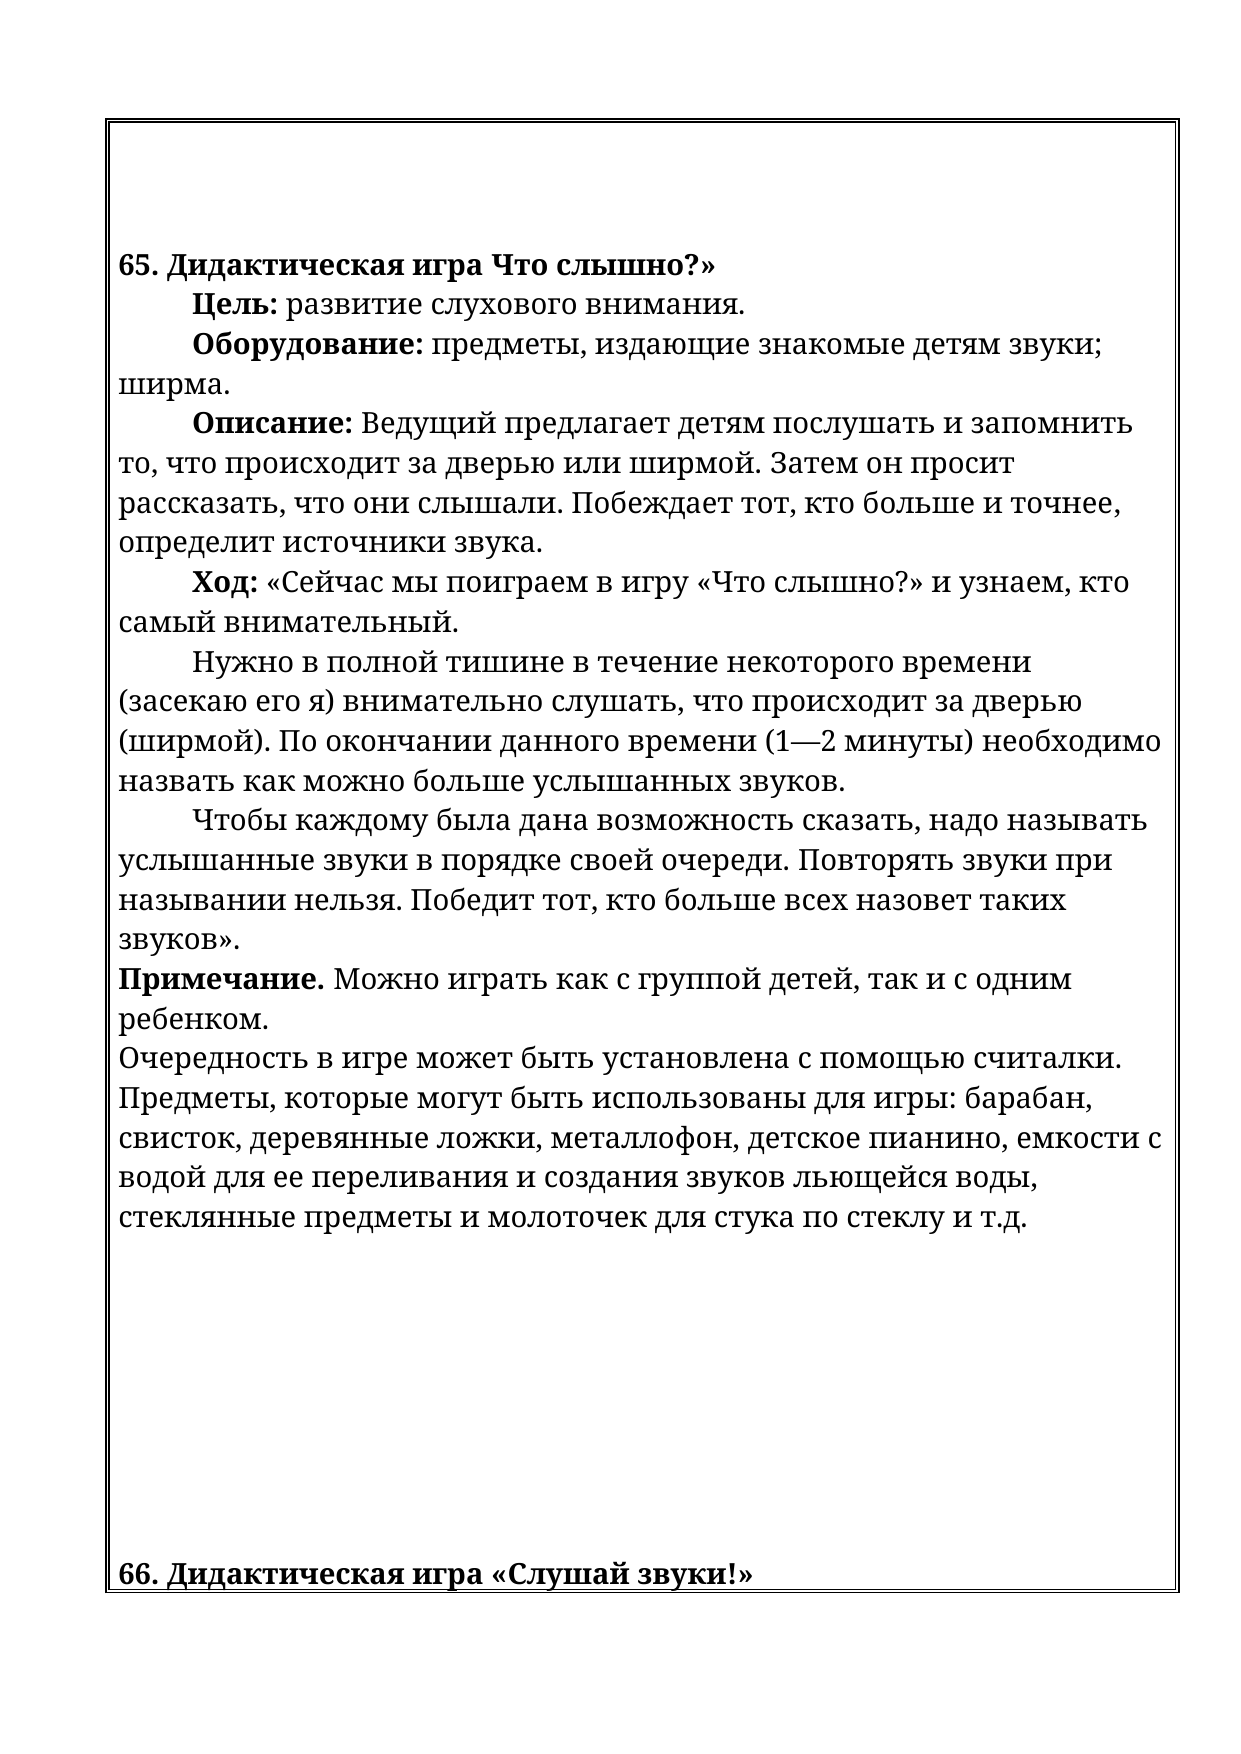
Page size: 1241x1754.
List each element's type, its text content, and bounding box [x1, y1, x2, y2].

text Чтобы каждому была дана возможность сказать, надо называть услышанные звуки в порядке своей очереди. Повторять звуки при назывании нельзя. Победит тот, кто больше всех назовет таких звуков». [118, 799, 1167, 958]
text Описание: Ведущий предлагает детям послушать и запомнить то, что происходит за дверью или ширмой. Затем он просит рассказать, что они слышали. Побеждает тот, кто больше и точнее, определит источники звука. [118, 403, 1167, 561]
text Примечание. Можно играть как с группой детей, так и с одним ребенком. [118, 958, 1167, 1038]
text Очередность в игре может быть установлена с помощью считалки. [118, 1038, 1167, 1077]
text Нужно в полной тишине в течение некоторого времени (засекаю его я) внимательно слушать, что происходит за дверью (ширмой). По окончании данного времени (1—2 минуты) необходимо назвать как можно больше услышанных звуков. [118, 641, 1167, 799]
text Ход: «Сейчас мы поиграем в игру «Что слышно?» и узнаем, кто самый внимательный. [118, 561, 1167, 641]
text 65. Дидактическая игра Что слышно?» [118, 244, 1167, 284]
text Цель: развитие слухового внимания. [118, 284, 1167, 323]
text 66. Дидактическая игра «Слушай звуки!» [118, 1554, 1167, 1589]
text Оборудование: предметы, издающие знакомые детям звуки; ширма. [118, 323, 1167, 403]
text Предметы, которые могут быть использованы для игры: барабан, свисток, деревянные ложки, металлофон, детское пианино, емкости с водой для ее переливания и создания звуков льющейся воды, стеклянные предметы и молоточек для стука по стеклу и т.д. [118, 1077, 1167, 1236]
